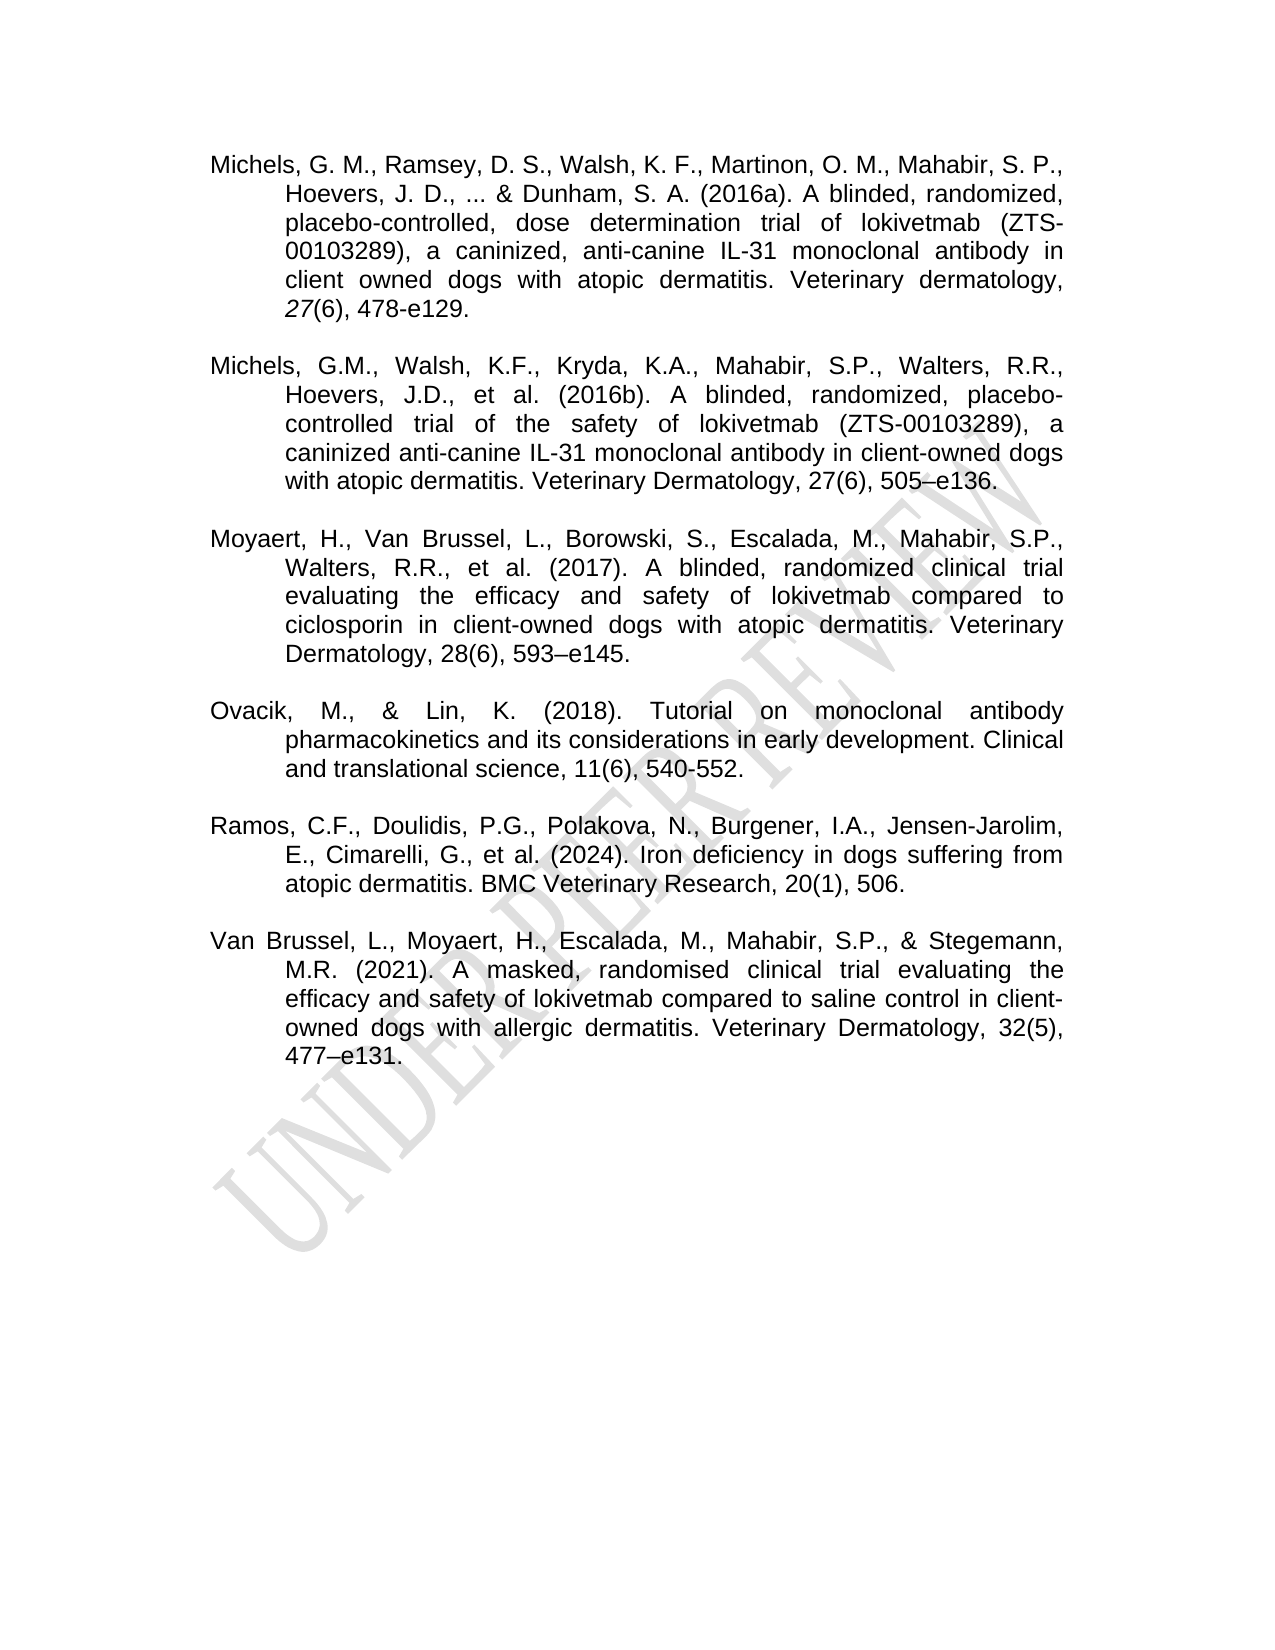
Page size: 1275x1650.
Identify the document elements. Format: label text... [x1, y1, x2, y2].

text Michels, G. M., Ramsey, D. S., Walsh, K. F., Martinon, O. M., Mahabir, S. P., Hoevers, J. D., ... & Dunham, S. A. (2016a). A blinded, randomized, placebo‐controlled, dose determination trial of lokivetmab (ZTS‐00103289), a caninized, anti‐canine IL‐31 monoclonal antibody in client owned dogs with atopic dermatitis. Veterinary dermatology, 27(6), 478-e129. [210, 150, 1065, 322]
text Moyaert, H., Van Brussel, L., Borowski, S., Escalada, M., Mahabir, S.P., Walters, R.R., et al. (2017). A blinded, randomized clinical trial evaluating the efficacy and safety of lokivetmab compared to ciclosporin in client‐owned dogs with atopic dermatitis. Veterinary Dermatology, 28(6), 593–e145. [210, 524, 1065, 667]
text Michels, G.M., Walsh, K.F., Kryda, K.A., Mahabir, S.P., Walters, R.R., Hoevers, J.D., et al. (2016b). A blinded, randomized, placebo‐controlled trial of the safety of lokivetmab (ZTS‐00103289), a caninized anti‐canine IL‐31 monoclonal antibody in client‐owned dogs with atopic dermatitis. Veterinary Dermatology, 27(6), 505–e136. [210, 351, 1065, 495]
text Ramos, C.F., Doulidis, P.G., Polakova, N., Burgener, I.A., Jensen-Jarolim, E., Cimarelli, G., et al. (2024). Iron deficiency in dogs suffering from atopic dermatitis. BMC Veterinary Research, 20(1), 506. [210, 811, 1065, 897]
text Ovacik, M., & Lin, K. (2018). Tutorial on monoclonal antibody pharmacokinetics and its considerations in early development. Clinical and translational science, 11(6), 540-552. [210, 696, 1065, 782]
text Van Brussel, L., Moyaert, H., Escalada, M., Mahabir, S.P., & Stegemann, M.R. (2021). A masked, randomised clinical trial evaluating the efficacy and safety of lokivetmab compared to saline control in client‐owned dogs with allergic dermatitis. Veterinary Dermatology, 32(5), 477–e131. [210, 926, 1065, 1070]
